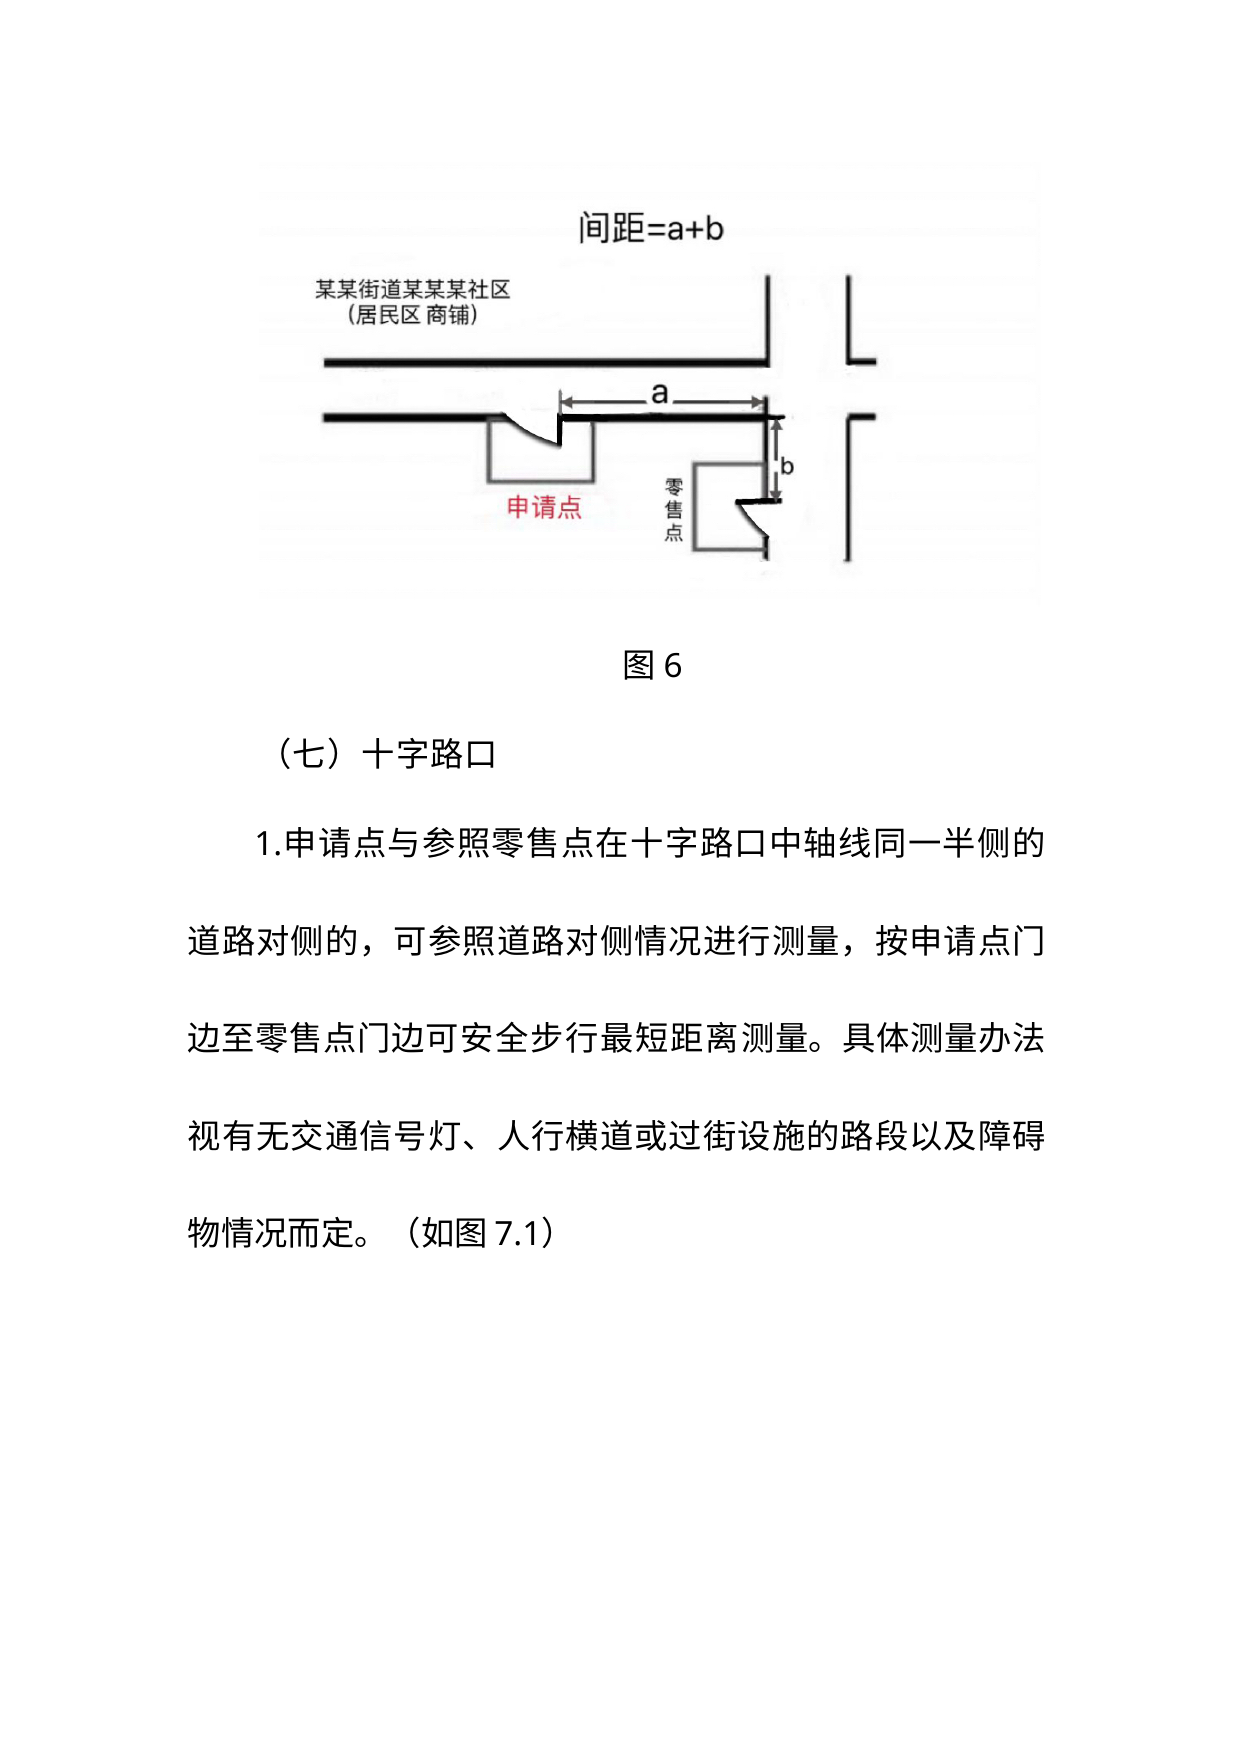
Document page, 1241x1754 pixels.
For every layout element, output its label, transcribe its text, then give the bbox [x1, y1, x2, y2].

text （七）十字路口 [187, 719, 1052, 784]
picture [258, 162, 1042, 607]
text 1.申请点与参照零售点在十字路口中轴线同一半侧的道路对侧的，可参照道路对侧情况进行测量，按申请点门边至零售点门边可安全步行最短距离测量。具体测量办法视有无交通信号灯、人行横道或过街设施的路段以及障碍物情况而定。（如图7.1） [187, 808, 1046, 1263]
text 图6 [187, 630, 1046, 695]
